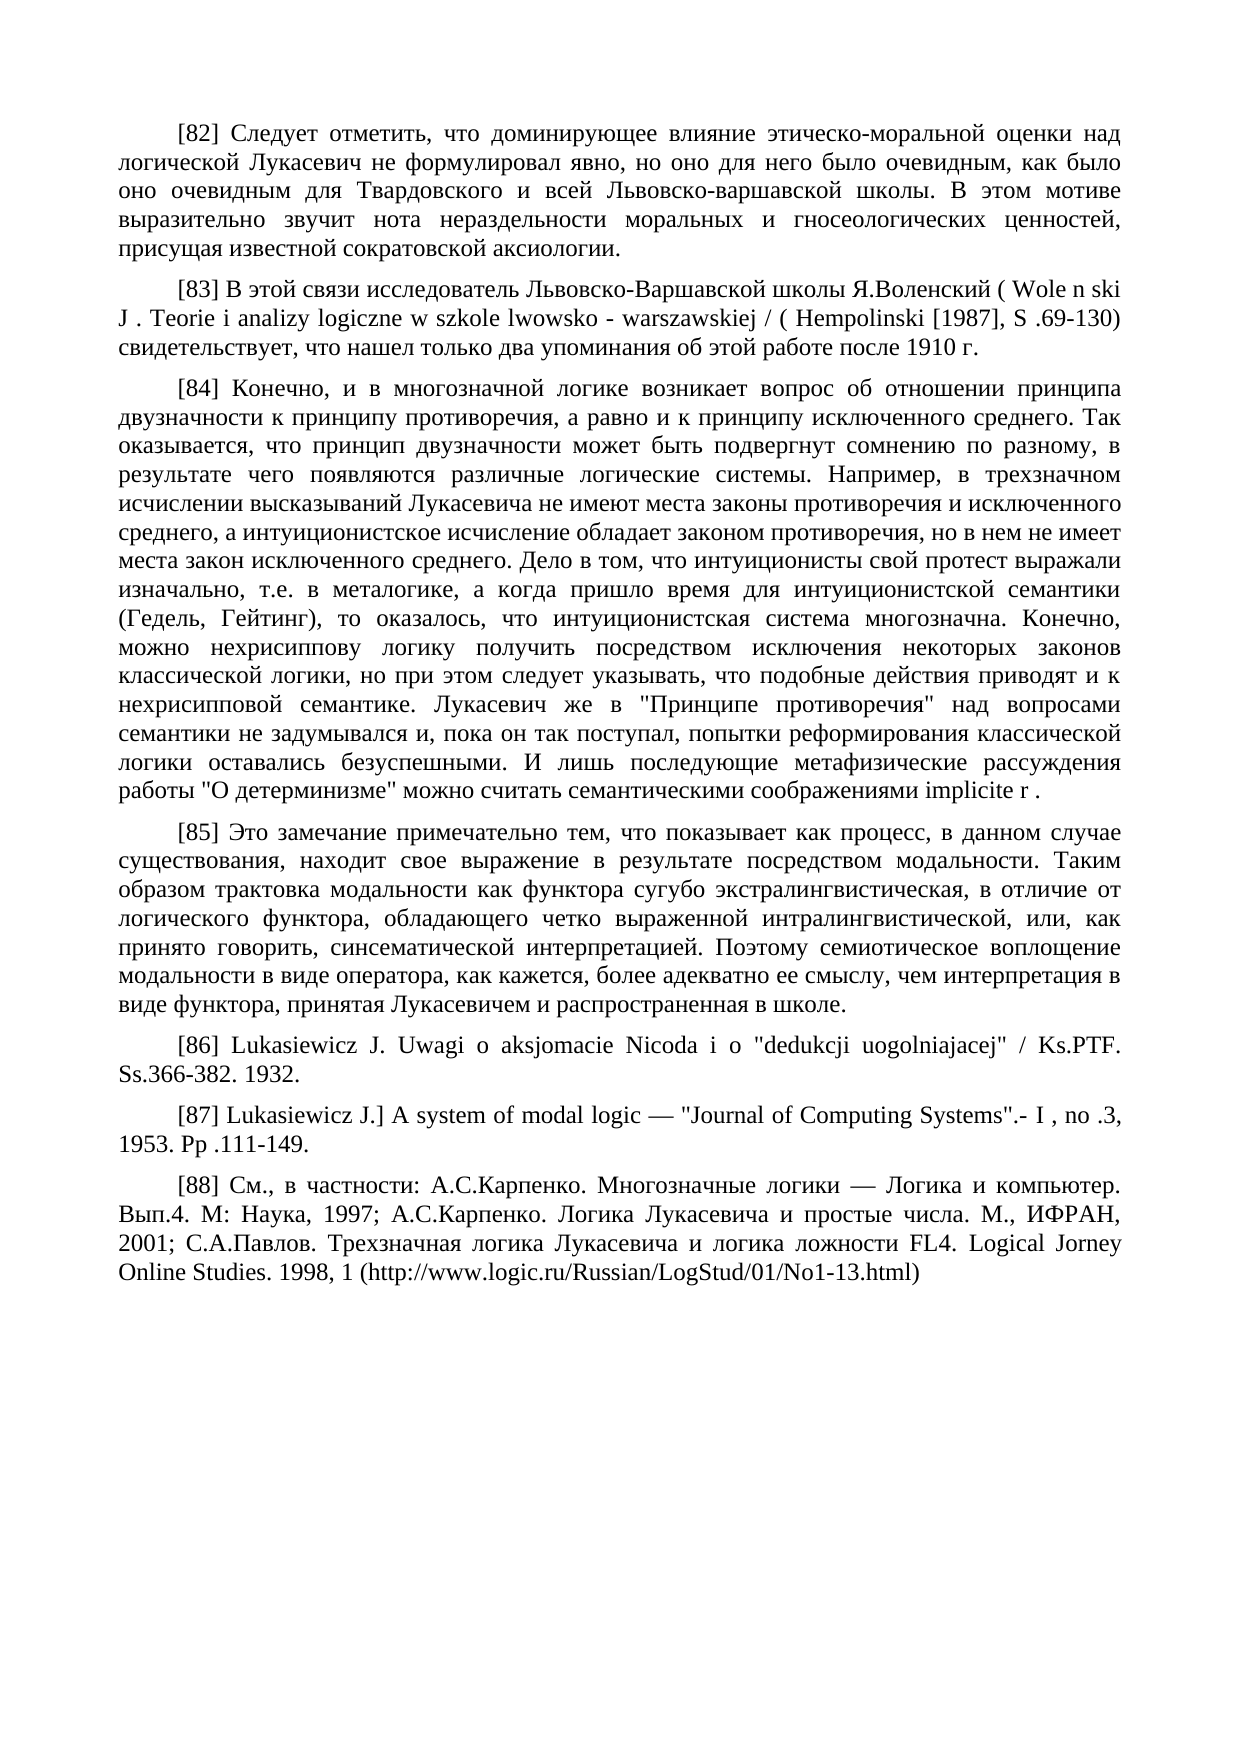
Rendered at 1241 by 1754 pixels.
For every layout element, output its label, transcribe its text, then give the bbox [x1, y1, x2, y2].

text [83] В этой связи исследователь Львовско-Варшавской школы Я.Воленский ( Wole n ski J . Teorie i analizy logiczne w szkole lwowsko - warszawskiej / ( Hempolinski [1987], S .69-130) свидетельствует, что нашел только два упоминания об этой работе после 1910 г. [118, 274, 1122, 361]
text [88] См., в частности: А.С.Карпенко. Многозначные логики — Логика и компьютер. Вып.4. М: Наука, 1997; А.С.Карпенко. Логика Лукасевича и простые числа. М., ИФРАН, 2001; С.А.Павлов. Трехзначная логика Лукасевича и логика ложности FL4. Logical Jorney Online Studies. 1998, 1 (http://www.logic.ru/Russian/LogStud/01/No1-13.html) [118, 1171, 1122, 1286]
text [87] Lukasiewicz J.] A system of modal logic — "Journal of Computing Systems".- I , no .3, 1953. Pp .111-149. [118, 1101, 1122, 1158]
text [86] Lukasiewicz J. Uwagi o aksjomacie Nicoda i o "dedukcji uogolniajacej" / Ks.PTF. Ss.366-382. 1932. [118, 1031, 1122, 1088]
text [85] Это замечание примечательно тем, что показывает как процесс, в данном случае существования, находит свое выражение в результате посредством модальности. Таким образом трактовка модальности как функтора сугубо экстралингвистическая, в отличие от логического функтора, обладающего четко выраженной интралингвистической, или, как принято говорить, синсематической интерпретацией. Поэтому семиотическое воплощение модальности в виде оператора, как кажется, более адекватно ее смыслу, чем интерпретация в виде функтора, принятая Лукасевичем и распространенная в школе. [118, 817, 1122, 1018]
text [84] Конечно, и в многозначной логике возникает вопрос об отношении принципа двузначности к принципу противоречия, а равно и к принципу исключенного среднего. Так оказывается, что принцип двузначности может быть подвергнут сомнению по разному, в результате чего появляются различные логические системы. Например, в трехзначном исчислении высказываний Лукасевича не имеют места законы противоречия и исключенного среднего, а интуиционистское исчисление обладает законом противоречия, но в нем не имеет места закон исключенного среднего. Дело в том, что интуиционисты свой протест выражали изначально, т.е. в металогике, а когда пришло время для интуиционистской семантики (Гедель, Гейтинг), то оказалось, что интуиционистская система многозначна. Конечно, можно нехрисиппову логику получить посредством исключения некоторых законов классической логики, но при этом следует указывать, что подобные действия приводят и к нехрисипповой семантике. Лукасевич же в "Принципе противоречия" над вопросами семантики не задумывался и, пока он так поступал, попытки реформирования классической логики оставались безуспешными. И лишь последующие метафизические рассуждения работы "О детерминизме" можно считать семантическими соображениями implicite r . [118, 373, 1122, 804]
text [82] Следует отметить, что доминирующее влияние этичеcко-моральной оценки над логической Лукасевич не формулировал явно, но оно для него было очевидным, как было оно очевидным для Твардовского и всей Львовско-варшавской школы. В этом мотиве выразительно звучит нота нераздельности моральных и гносеологических ценностей, присущая известной сократовской аксиологии. [118, 118, 1122, 262]
